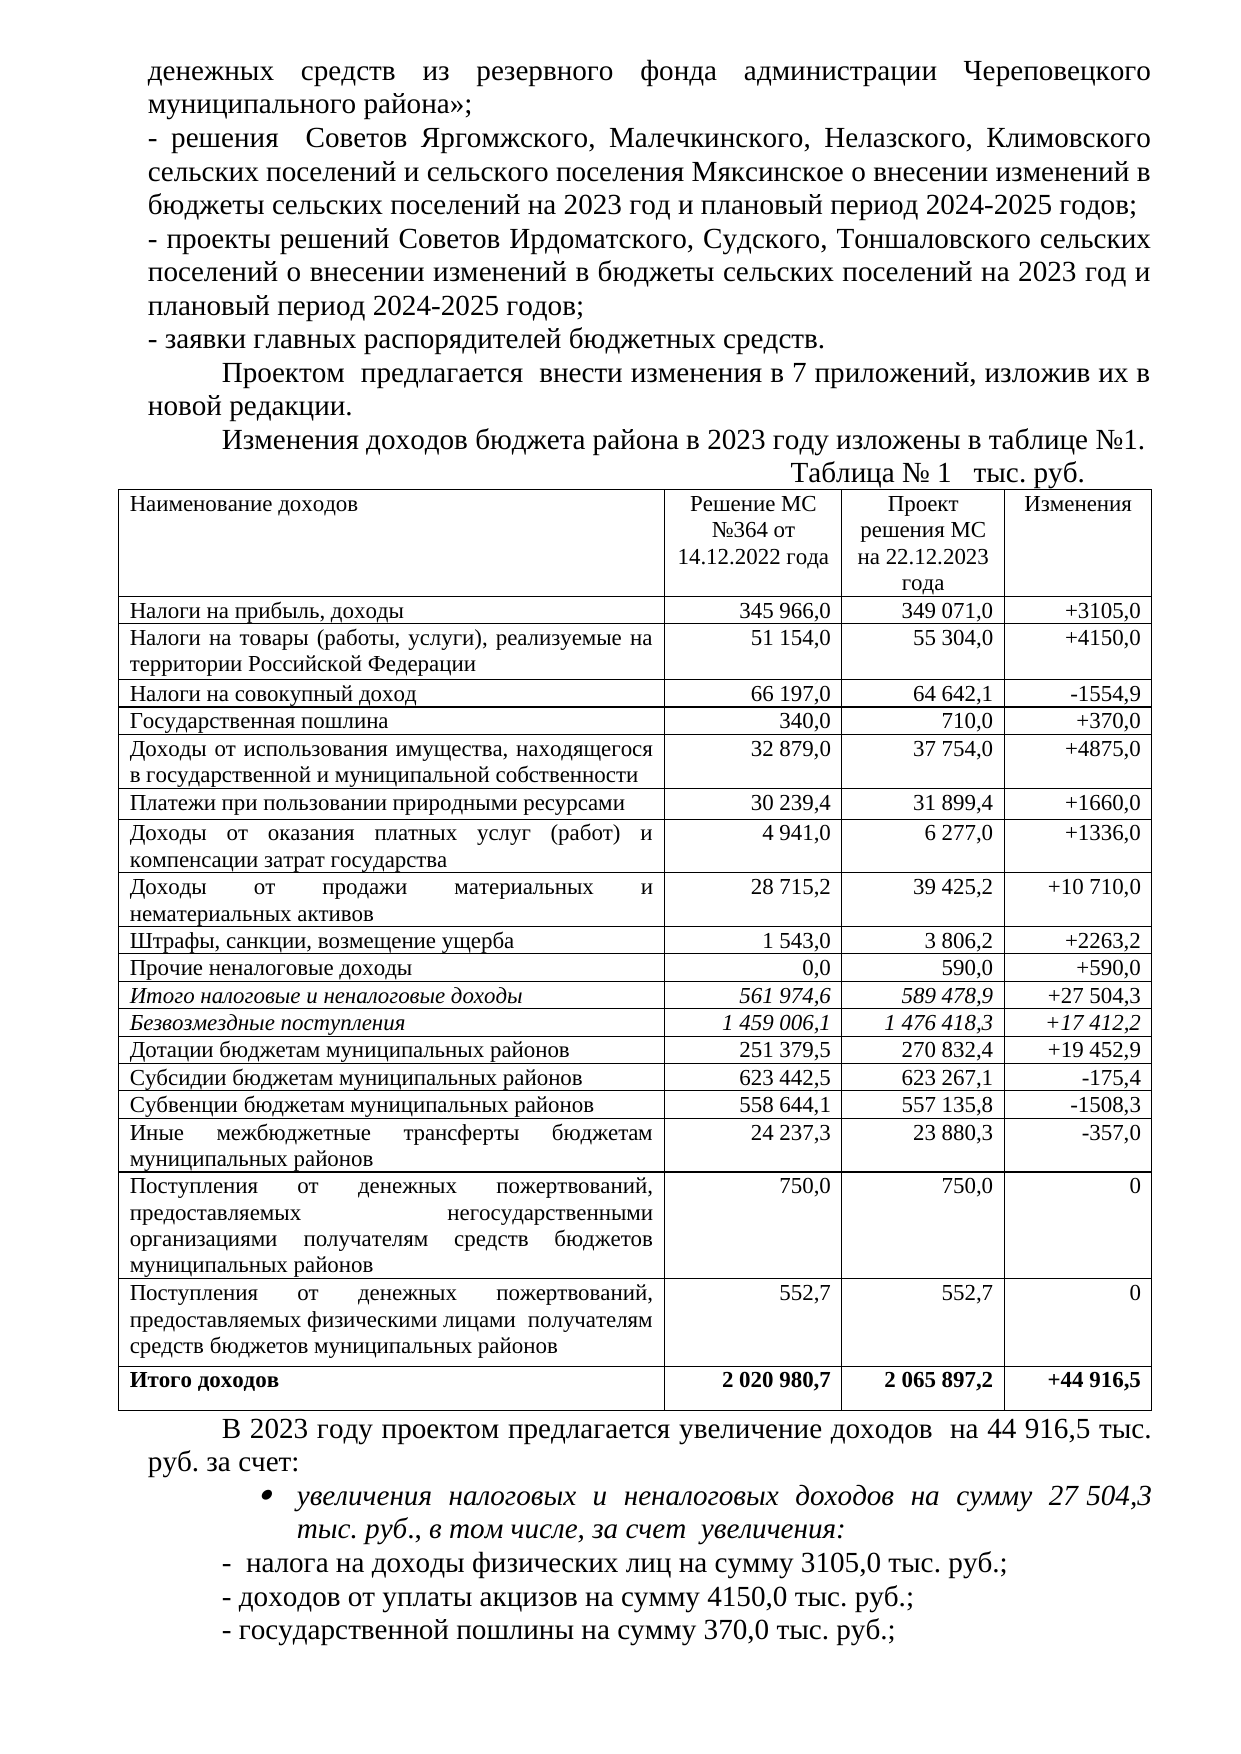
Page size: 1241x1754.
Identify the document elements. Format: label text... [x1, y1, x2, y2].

table_cell 589 478,9 [842, 982, 1004, 1008]
table_cell Налоги на товары (работы, услуги), реализуемые на территории Российской Федерации [119, 624, 664, 679]
table_cell 349 071,0 [842, 597, 1004, 623]
text В 2023 году проектом предлагается увеличение доходов на 44 916,5 тыс. руб. за счет: [148, 1411, 1152, 1478]
table_cell +4875,0 [1005, 735, 1151, 788]
text Таблица № 1 тыс. руб. [148, 456, 1152, 489]
table_cell 4 941,0 [665, 820, 841, 872]
table_cell 66 197,0 [665, 680, 841, 706]
table_cell 1 543,0 [665, 927, 841, 953]
text - доходов от уплаты акцизов на сумму 4150,0 тыс. руб.; [148, 1579, 1152, 1612]
table_cell 623 442,5 [665, 1064, 841, 1090]
table_cell 37 754,0 [842, 735, 1004, 788]
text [148, 53, 1152, 120]
table_cell Дотации бюджетам муниципальных районов [119, 1037, 664, 1063]
table_cell +590,0 [1005, 954, 1151, 981]
table_cell Субсидии бюджетам муниципальных районов [119, 1064, 664, 1090]
table_cell 32 879,0 [665, 735, 841, 788]
table_header Проект решения МС на 22.12.2023 года [842, 490, 1004, 596]
table_cell Поступления от денежных пожертвований, предоставляемых физическими лицами получателям средств бюджетов муниципальных районов [119, 1279, 664, 1366]
table_cell +44 916,5 [1005, 1367, 1151, 1410]
table_cell 0,0 [665, 954, 841, 981]
table_cell Штрафы, санкции, возмещение ущерба [119, 927, 664, 953]
table_cell Доходы от продажи материальных и нематериальных активов [119, 873, 664, 926]
table_cell 55 304,0 [842, 624, 1004, 679]
text - государственной пошлины на сумму 370,0 тыс. руб.; [148, 1612, 1152, 1646]
table_cell 30 239,4 [665, 789, 841, 818]
table_cell Поступления от денежных пожертвований, предоставляемых негосударственными организациями получателям средств бюджетов муниципальных районов [119, 1173, 664, 1278]
table_cell +3105,0 [1005, 597, 1151, 623]
table_cell 1 459 006,1 [665, 1009, 841, 1036]
table_cell 557 135,8 [842, 1091, 1004, 1118]
table_cell +4150,0 [1005, 624, 1151, 679]
table_cell Платежи при пользовании природными ресурсами [119, 789, 664, 818]
table_cell 558 644,1 [665, 1091, 841, 1118]
table_cell 24 237,3 [665, 1119, 841, 1171]
text - заявки главных распорядителей бюджетных средств. [148, 321, 1152, 355]
table_cell Прочие неналоговые доходы [119, 954, 664, 981]
text Проектом предлагается внести изменения в 7 приложений, изложив их в новой редакции. [148, 355, 1152, 422]
table_cell +10 710,0 [1005, 873, 1151, 926]
table_cell +1660,0 [1005, 789, 1151, 818]
table_cell +19 452,9 [1005, 1037, 1151, 1063]
table_cell 31 899,4 [842, 789, 1004, 818]
table_cell 340,0 [665, 708, 841, 734]
table_cell +17 412,2 [1005, 1009, 1151, 1036]
list увеличения налоговых и неналоговых доходов на сумму 27 504,3 тыс. руб., в том числе, за счет увеличения: [259, 1478, 1152, 1545]
table_cell 23 880,3 [842, 1119, 1004, 1171]
table_cell 552,7 [665, 1279, 841, 1366]
table_header Наименование доходов [119, 490, 664, 596]
table_cell Доходы от оказания платных услуг (работ) и компенсации затрат государства [119, 820, 664, 872]
table_cell Итого налоговые и неналоговые доходы [119, 982, 664, 1008]
table_cell 64 642,1 [842, 680, 1004, 706]
table_cell 750,0 [665, 1173, 841, 1278]
table_cell -357,0 [1005, 1119, 1151, 1171]
table_cell 590,0 [842, 954, 1004, 981]
table_cell +27 504,3 [1005, 982, 1151, 1008]
table_header Изменения [1005, 490, 1151, 596]
table_cell Безвозмездные поступления [119, 1009, 664, 1036]
table_cell 6 277,0 [842, 820, 1004, 872]
table_cell 552,7 [842, 1279, 1004, 1366]
table_cell Иные межбюджетные трансферты бюджетам муниципальных районов [119, 1119, 664, 1171]
table_cell 2 020 980,7 [665, 1367, 841, 1410]
table_cell Итого доходов [119, 1367, 664, 1410]
table_cell -1554,9 [1005, 680, 1151, 706]
table_cell 251 379,5 [665, 1037, 841, 1063]
table_cell 345 966,0 [665, 597, 841, 623]
text - налога на доходы физических лиц на сумму 3105,0 тыс. руб.; [148, 1545, 1152, 1579]
table_cell -1508,3 [1005, 1091, 1151, 1118]
table_cell Налоги на прибыль, доходы [119, 597, 664, 623]
table_cell 561 974,6 [665, 982, 841, 1008]
table_cell 0 [1005, 1173, 1151, 1278]
table_cell Государственная пошлина [119, 708, 664, 734]
table_cell +370,0 [1005, 708, 1151, 734]
table_cell +1336,0 [1005, 820, 1151, 872]
table_cell 51 154,0 [665, 624, 841, 679]
table_header Решение МС №364 от 14.12.2022 года [665, 490, 841, 596]
text - решения Советов Яргомжского, Малечкинского, Нелазского, Климовского сельских поселений и сельского поселения Мяксинское о внесении изменений в бюджеты сельских поселений на 2023 год и плановый период 2024-2025 годов; [148, 120, 1152, 221]
table_cell 1 476 418,3 [842, 1009, 1004, 1036]
table_cell Доходы от использования имущества, находящегося в государственной и муниципальной собственности [119, 735, 664, 788]
table_cell 0 [1005, 1279, 1151, 1366]
table_cell 28 715,2 [665, 873, 841, 926]
table_cell -175,4 [1005, 1064, 1151, 1090]
table_cell +2263,2 [1005, 927, 1151, 953]
text - проекты решений Советов Ирдоматского, Судского, Тоншаловского сельских поселений о внесении изменений в бюджеты сельских поселений на 2023 год и плановый период 2024-2025 годов; [148, 221, 1152, 321]
table_cell 623 267,1 [842, 1064, 1004, 1090]
table_cell Налоги на совокупный доход [119, 680, 664, 706]
table_cell 750,0 [842, 1173, 1004, 1278]
table_cell 270 832,4 [842, 1037, 1004, 1063]
text Изменения доходов бюджета района в 2023 году изложены в таблице №1. [148, 422, 1152, 456]
table_cell 710,0 [842, 708, 1004, 734]
table_cell Субвенции бюджетам муниципальных районов [119, 1091, 664, 1118]
table_cell 39 425,2 [842, 873, 1004, 926]
table_cell 3 806,2 [842, 927, 1004, 953]
table_cell 2 065 897,2 [842, 1367, 1004, 1410]
